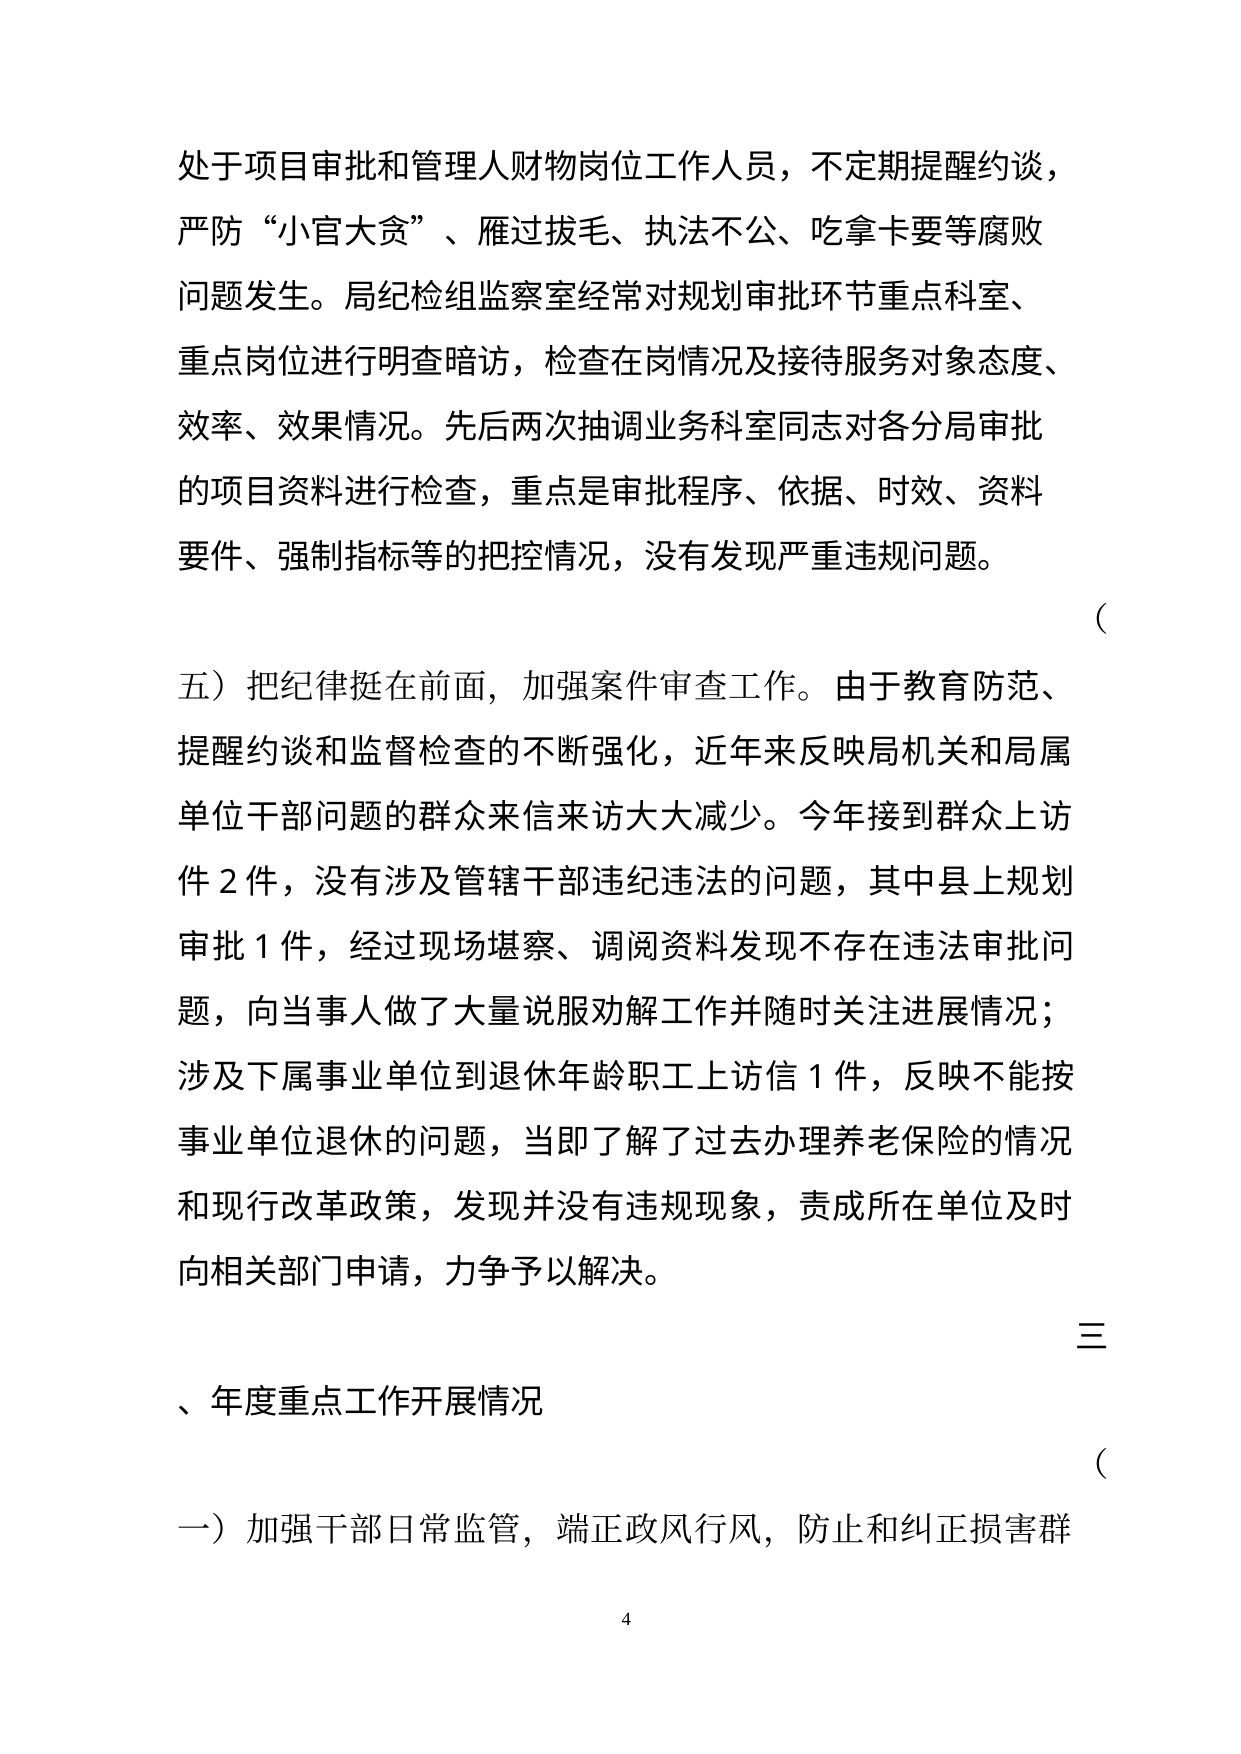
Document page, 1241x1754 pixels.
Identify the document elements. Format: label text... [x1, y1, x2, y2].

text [177, 132, 1075, 587]
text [177, 1432, 1075, 1562]
text （五）把纪律挺在前面，加强案件审查工作。由于教育防范、提醒约谈和监督检查的不断强化，近年来反映局机关和局属单位干部问题的群众来信来访大大减少。今年接到群众上访件2件，没有涉及管辖干部违纪违法的问题，其中县上规划审批1件，经过现场堪察、调阅资料发现不存在违法审批问题，向当事人做了大量说服劝解工作并随时关注进展情况；涉及下属事业单位到退休年龄职工上访信1件，反映不能按事业单位退休的问题，当即了解了过去办理养老保险的情况和现行改革政策，发现并没有违规现象，责成所在单位及时向相关部门申请，力争予以解决。 [177, 587, 1075, 1302]
text 三、年度重点工作开展情况 [177, 1302, 1075, 1432]
